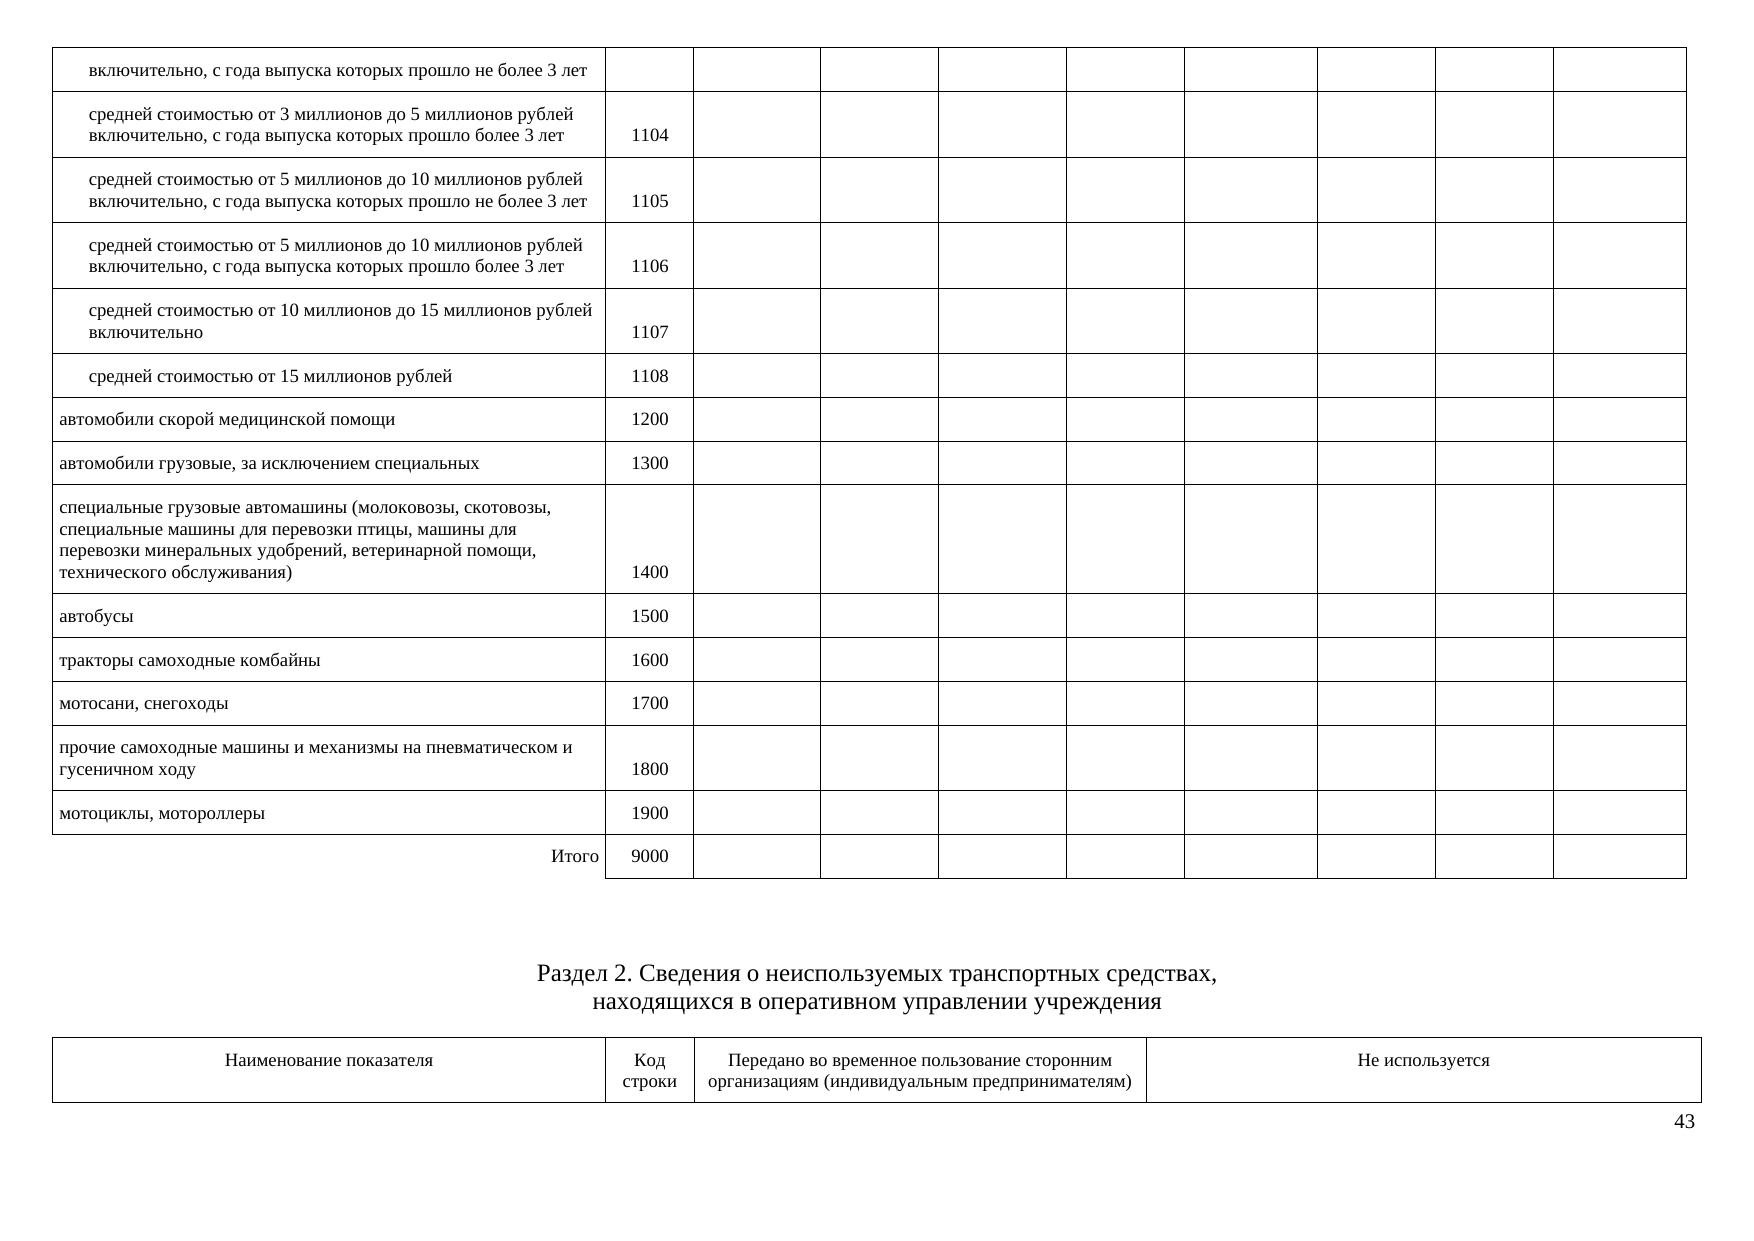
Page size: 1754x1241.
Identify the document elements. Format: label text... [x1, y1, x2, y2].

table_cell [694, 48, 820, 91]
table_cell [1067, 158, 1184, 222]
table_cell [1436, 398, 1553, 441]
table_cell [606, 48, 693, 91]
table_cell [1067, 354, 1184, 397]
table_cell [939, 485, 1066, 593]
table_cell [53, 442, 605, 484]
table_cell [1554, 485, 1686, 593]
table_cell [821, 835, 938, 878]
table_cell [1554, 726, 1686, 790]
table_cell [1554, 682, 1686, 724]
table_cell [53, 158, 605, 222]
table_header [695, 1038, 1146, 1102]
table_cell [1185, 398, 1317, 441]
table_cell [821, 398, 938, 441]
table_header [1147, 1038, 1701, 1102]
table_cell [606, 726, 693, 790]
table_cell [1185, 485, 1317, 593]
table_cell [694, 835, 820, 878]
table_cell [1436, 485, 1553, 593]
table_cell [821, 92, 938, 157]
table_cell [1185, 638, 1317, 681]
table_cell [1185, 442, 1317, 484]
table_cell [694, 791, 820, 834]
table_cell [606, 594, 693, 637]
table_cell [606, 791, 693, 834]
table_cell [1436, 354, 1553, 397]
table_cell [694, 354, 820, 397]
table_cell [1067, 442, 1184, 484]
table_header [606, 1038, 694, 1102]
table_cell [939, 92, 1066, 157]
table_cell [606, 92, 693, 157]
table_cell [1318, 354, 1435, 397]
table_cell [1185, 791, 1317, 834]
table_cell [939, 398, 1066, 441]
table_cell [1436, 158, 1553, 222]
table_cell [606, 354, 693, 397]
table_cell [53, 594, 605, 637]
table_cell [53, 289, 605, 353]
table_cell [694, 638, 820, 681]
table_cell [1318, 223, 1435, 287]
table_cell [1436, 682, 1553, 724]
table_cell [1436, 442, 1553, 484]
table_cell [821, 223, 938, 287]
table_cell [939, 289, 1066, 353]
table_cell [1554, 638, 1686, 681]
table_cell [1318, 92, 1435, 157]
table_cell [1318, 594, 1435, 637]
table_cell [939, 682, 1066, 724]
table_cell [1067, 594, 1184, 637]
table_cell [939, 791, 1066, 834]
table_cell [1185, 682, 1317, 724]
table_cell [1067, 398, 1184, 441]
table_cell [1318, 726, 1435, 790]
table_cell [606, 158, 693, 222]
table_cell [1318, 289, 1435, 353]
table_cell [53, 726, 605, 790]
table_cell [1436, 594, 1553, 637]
text Раздел 2. Сведения о неиспользуемых транспортных средствах, [59, 958, 1695, 986]
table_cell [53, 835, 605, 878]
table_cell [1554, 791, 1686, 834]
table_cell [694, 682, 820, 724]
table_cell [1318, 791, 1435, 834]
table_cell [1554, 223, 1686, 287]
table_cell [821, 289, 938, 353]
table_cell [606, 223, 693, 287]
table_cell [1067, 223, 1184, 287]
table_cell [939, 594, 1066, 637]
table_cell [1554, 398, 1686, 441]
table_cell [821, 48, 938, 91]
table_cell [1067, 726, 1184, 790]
text находящихся в оперативном управлении учреждения [59, 986, 1695, 1015]
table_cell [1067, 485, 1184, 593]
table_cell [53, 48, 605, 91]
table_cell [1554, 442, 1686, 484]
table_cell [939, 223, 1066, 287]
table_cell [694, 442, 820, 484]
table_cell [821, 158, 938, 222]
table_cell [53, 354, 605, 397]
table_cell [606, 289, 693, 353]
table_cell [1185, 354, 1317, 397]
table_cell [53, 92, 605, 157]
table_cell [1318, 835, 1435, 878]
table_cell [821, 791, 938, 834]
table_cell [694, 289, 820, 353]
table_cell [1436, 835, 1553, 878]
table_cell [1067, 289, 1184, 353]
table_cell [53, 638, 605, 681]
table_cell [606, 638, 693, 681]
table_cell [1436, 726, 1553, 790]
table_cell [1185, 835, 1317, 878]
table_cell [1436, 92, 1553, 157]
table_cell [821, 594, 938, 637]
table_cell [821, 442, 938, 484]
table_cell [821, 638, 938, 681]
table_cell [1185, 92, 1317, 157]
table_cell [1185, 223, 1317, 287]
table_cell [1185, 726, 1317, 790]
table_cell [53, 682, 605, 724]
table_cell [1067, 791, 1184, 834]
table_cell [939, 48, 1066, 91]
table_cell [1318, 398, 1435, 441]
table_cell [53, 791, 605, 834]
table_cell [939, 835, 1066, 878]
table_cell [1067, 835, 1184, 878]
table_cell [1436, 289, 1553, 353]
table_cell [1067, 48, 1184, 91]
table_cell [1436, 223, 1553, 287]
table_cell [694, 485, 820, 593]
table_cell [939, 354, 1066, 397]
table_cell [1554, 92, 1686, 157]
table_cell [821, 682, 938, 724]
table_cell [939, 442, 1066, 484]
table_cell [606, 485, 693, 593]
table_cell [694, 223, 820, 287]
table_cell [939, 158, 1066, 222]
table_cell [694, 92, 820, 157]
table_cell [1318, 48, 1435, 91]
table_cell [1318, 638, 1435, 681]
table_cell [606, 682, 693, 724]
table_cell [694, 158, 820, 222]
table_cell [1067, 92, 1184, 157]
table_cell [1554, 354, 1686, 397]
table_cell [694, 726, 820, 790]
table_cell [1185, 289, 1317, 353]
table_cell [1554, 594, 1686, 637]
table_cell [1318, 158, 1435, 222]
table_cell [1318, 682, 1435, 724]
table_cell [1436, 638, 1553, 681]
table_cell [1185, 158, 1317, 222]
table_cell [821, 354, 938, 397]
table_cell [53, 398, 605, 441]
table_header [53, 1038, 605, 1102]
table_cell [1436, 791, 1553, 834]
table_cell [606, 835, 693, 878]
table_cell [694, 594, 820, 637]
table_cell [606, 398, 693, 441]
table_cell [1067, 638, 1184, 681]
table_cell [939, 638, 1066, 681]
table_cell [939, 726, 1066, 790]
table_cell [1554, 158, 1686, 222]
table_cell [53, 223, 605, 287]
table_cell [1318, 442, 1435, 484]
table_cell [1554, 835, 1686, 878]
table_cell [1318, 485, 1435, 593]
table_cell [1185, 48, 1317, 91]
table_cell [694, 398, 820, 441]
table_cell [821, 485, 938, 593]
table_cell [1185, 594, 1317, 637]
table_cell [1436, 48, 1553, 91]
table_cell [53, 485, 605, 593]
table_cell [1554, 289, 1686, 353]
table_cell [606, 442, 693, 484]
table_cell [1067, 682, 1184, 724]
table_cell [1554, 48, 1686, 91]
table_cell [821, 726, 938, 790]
